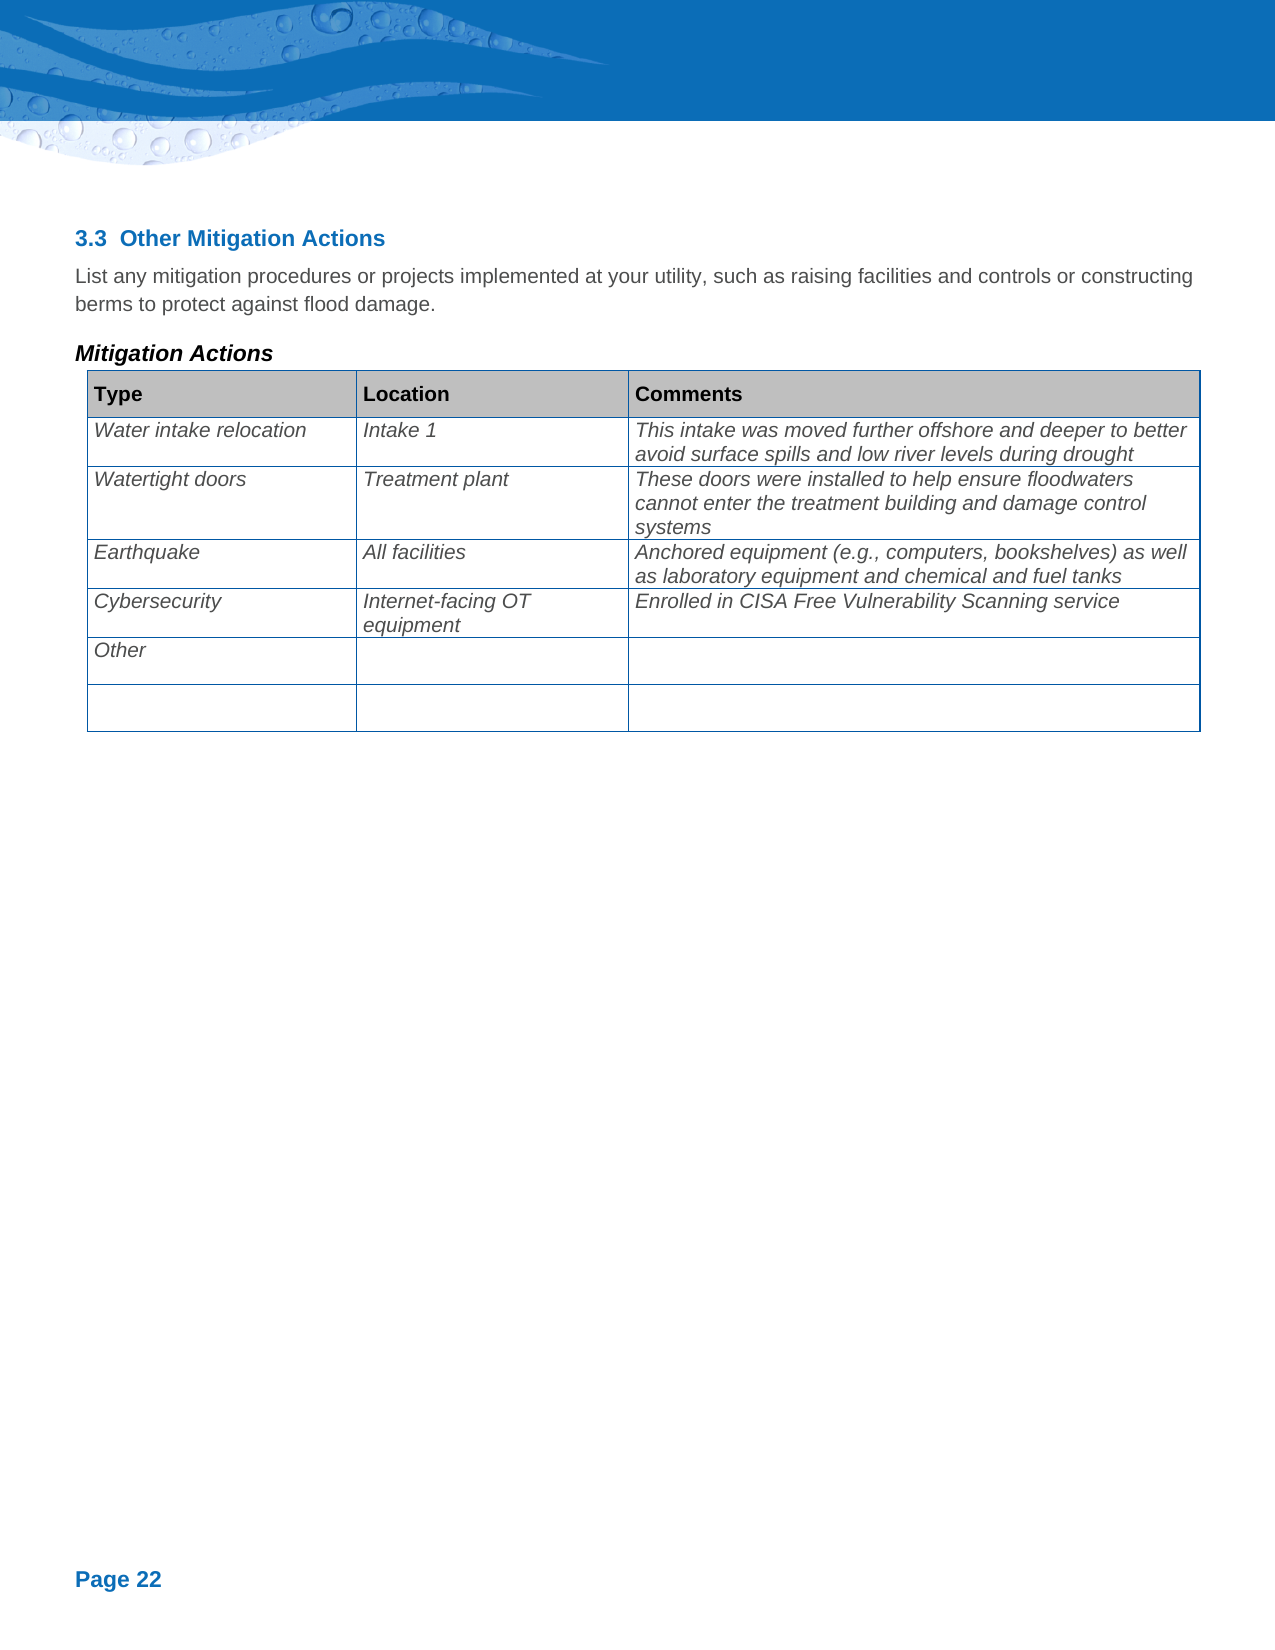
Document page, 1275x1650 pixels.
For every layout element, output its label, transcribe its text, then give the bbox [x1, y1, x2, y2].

table_cell [357, 638, 628, 684]
table_cell [88, 685, 356, 731]
table_cell Other [88, 638, 356, 684]
table_header Type [88, 371, 356, 417]
table_cell Enrolled in CISA Free Vulnerability Scanning service [629, 589, 1199, 637]
table_cell Earthquake [88, 540, 356, 588]
table_cell This intake was moved further offshore and deeper to better avoid surface spills and low river levels during drought [629, 418, 1199, 466]
table_cell [629, 638, 1199, 684]
table_cell [357, 685, 628, 731]
table_cell Anchored equipment (e.g., computers, bookshelves) as well as laboratory equipment and chemical and fuel tanks [629, 540, 1199, 588]
title Mitigation Actions [75, 340, 1200, 366]
table_cell Cybersecurity [88, 589, 356, 637]
table_header Location [357, 371, 628, 417]
table_cell Internet-facing OT equipment [357, 589, 628, 637]
picture [0, 0, 1275, 176]
table_cell These doors were installed to help ensure floodwaters cannot enter the treatment building and damage control systems [629, 467, 1199, 539]
table_header Comments [629, 371, 1199, 417]
table_cell Intake 1 [357, 418, 628, 466]
table_cell Watertight doors [88, 467, 356, 539]
table_cell Water intake relocation [88, 418, 356, 466]
table_cell All facilities [357, 540, 628, 588]
table_cell Treatment plant [357, 467, 628, 539]
table_cell [629, 685, 1199, 731]
subtitle 3.3 Other Mitigation Actions [75, 225, 1200, 251]
text List any mitigation procedures or projects implemented at your utility, such as raising facilities and controls or constructing berms to protect against flood damage. [75, 264, 1200, 315]
